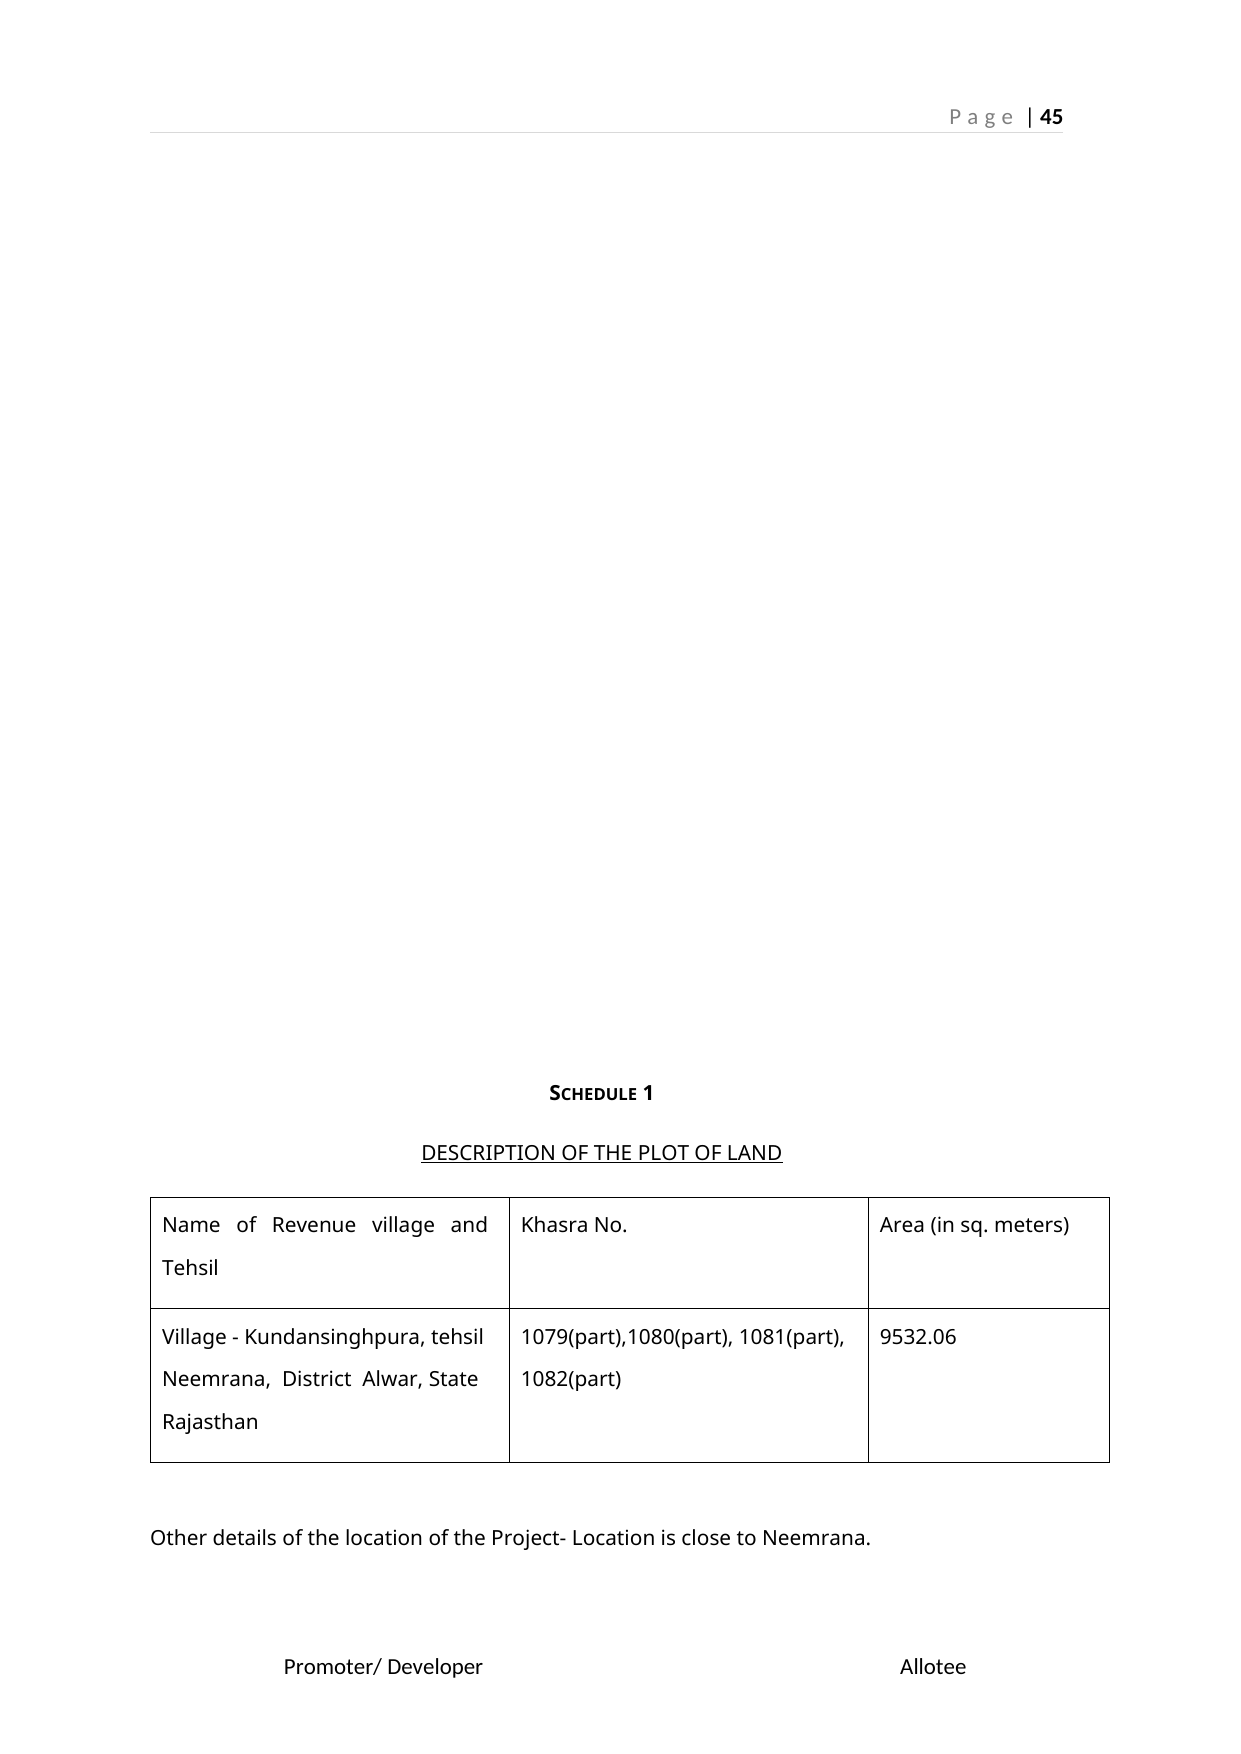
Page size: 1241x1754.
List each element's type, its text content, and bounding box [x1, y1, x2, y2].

table_cell 1079(part),1080(part), 1081(part), 1082(part) [510, 1309, 868, 1462]
table_header Area (in sq. meters) [869, 1198, 1109, 1308]
text DESCRIPTION OF THE PLOT OF LAND [150, 1138, 1053, 1166]
table_header Name of Revenue village and Tehsil [151, 1198, 509, 1308]
text Schedule 1 [150, 1078, 1053, 1107]
table_cell 9532.06 [869, 1309, 1109, 1462]
table_header Khasra No. [510, 1198, 868, 1308]
table_cell Village - Kundansinghpura, tehsil Neemrana, District Alwar, State Rajasthan [151, 1309, 509, 1462]
text Other details of the location of the Project- Location is close to Neemrana. [150, 1523, 1053, 1551]
